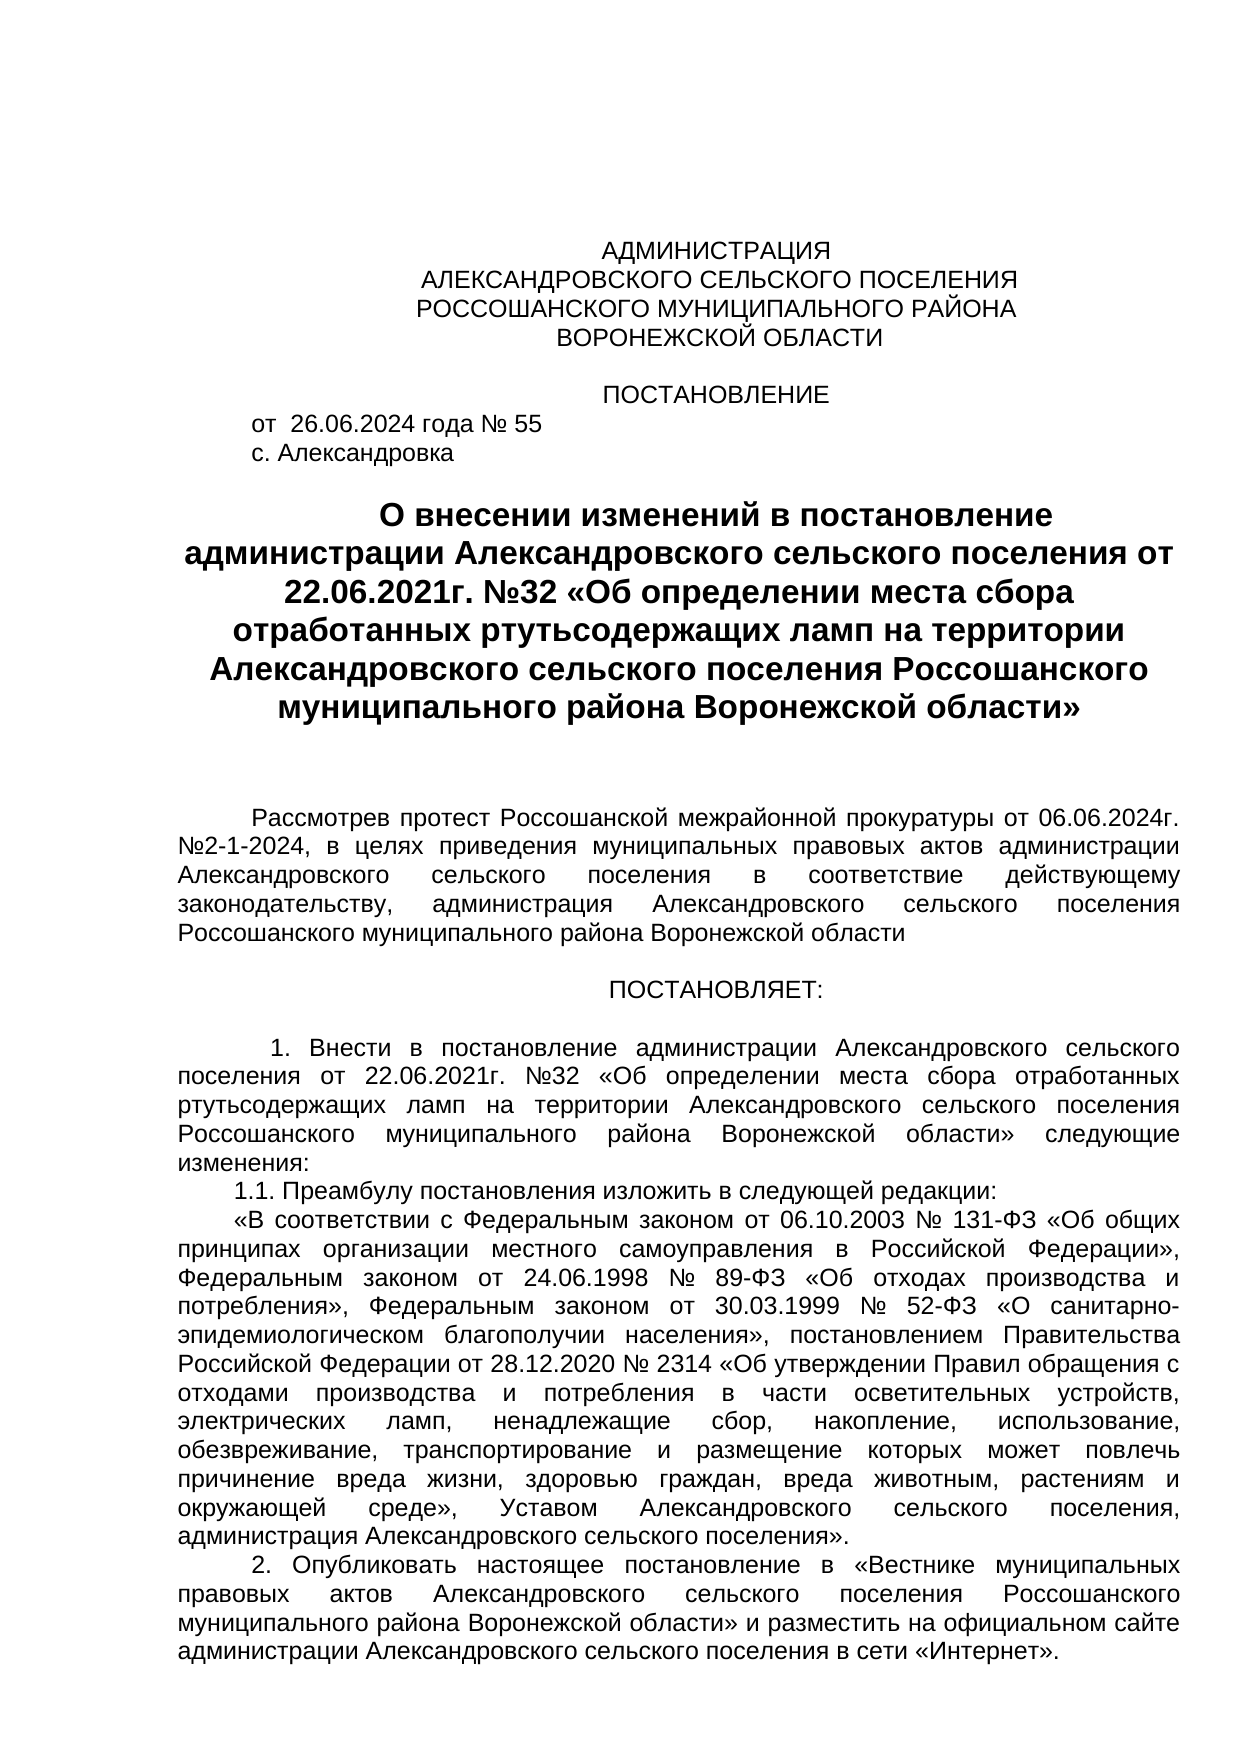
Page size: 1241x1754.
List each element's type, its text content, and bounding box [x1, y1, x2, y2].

text Рассмотрев протест Россошанской межрайонной прокуратуры от 06.06.2024г. №2-1-2024, в целях приведения муниципальных правовых актов администрации Александровского сельского поселения в соответствие действующему законодательству, администрация Александровского сельского поселения Россошанского муниципального района Воронежской области [177, 802, 1181, 946]
text ВОРОНЕЖСКОЙ ОБЛАСТИ [177, 322, 1181, 351]
text ПОСТАНОВЛЯЕТ: [177, 975, 1181, 1004]
text АДМИНИСТРАЦИЯ [177, 236, 1181, 265]
text АЛЕКСАНДРОВСКОГО СЕЛЬСКОГО ПОСЕЛЕНИЯ [177, 265, 1181, 294]
text 2. Опубликовать настоящее постановление в «Вестнике муниципальных правовых актов Александровского сельского поселения Россошанского муниципального района Воронежской области» и разместить на официальном сайте администрации Александровского сельского поселения в сети «Интернет». [177, 1550, 1181, 1665]
text 1. Внести в постановление администрации Александровского сельского поселения от 22.06.2021г. №32 «Об определении места сбора отработанных ртутьсодержащих ламп на территории Александровского сельского поселения Россошанского муниципального района Воронежской области» следующие изменения: [177, 1032, 1181, 1176]
text 1.1. Преамбулу постановления изложить в следующей редакции: [177, 1176, 1181, 1205]
text от 26.06.2024 года № 55 [177, 409, 1181, 437]
text с. Александровка [177, 437, 1181, 466]
text «В соответствии с Федеральным законом от 06.10.2003 № 131-ФЗ «Об общих принципах организации местного самоуправления в Российской Федерации», Федеральным законом от 24.06.1998 № 89-ФЗ «Об отходах производства и потребления», Федеральным законом от 30.03.1999 № 52-ФЗ «О санитарно-эпидемиологическом благополучии населения», постановлением Правительства Российской Федерации от 28.12.2020 № 2314 «Об утверждении Правил обращения с отходами производства и потребления в части осветительных устройств, электрических ламп, ненадлежащие сбор, накопление, использование, обезвреживание, транспортирование и размещение которых может повлечь причинение вреда жизни, здоровью граждан, вреда животным, растениям и окружающей среде», Уставом Александровского сельского поселения, администрация Александровского сельского поселения». [177, 1205, 1181, 1550]
text ПОСТАНОВЛЕНИЕ [177, 380, 1181, 409]
text О внесении изменений в постановление администрации Александровского сельского поселения от 22.06.2021г. №32 «Об определении места сбора отработанных ртутьсодержащих ламп на территории Александровского сельского поселения Россошанского муниципального района Воронежской области» [177, 495, 1181, 726]
text РОССОШАНСКОГО МУНИЦИПАЛЬНОГО РАЙОНА [177, 294, 1181, 322]
